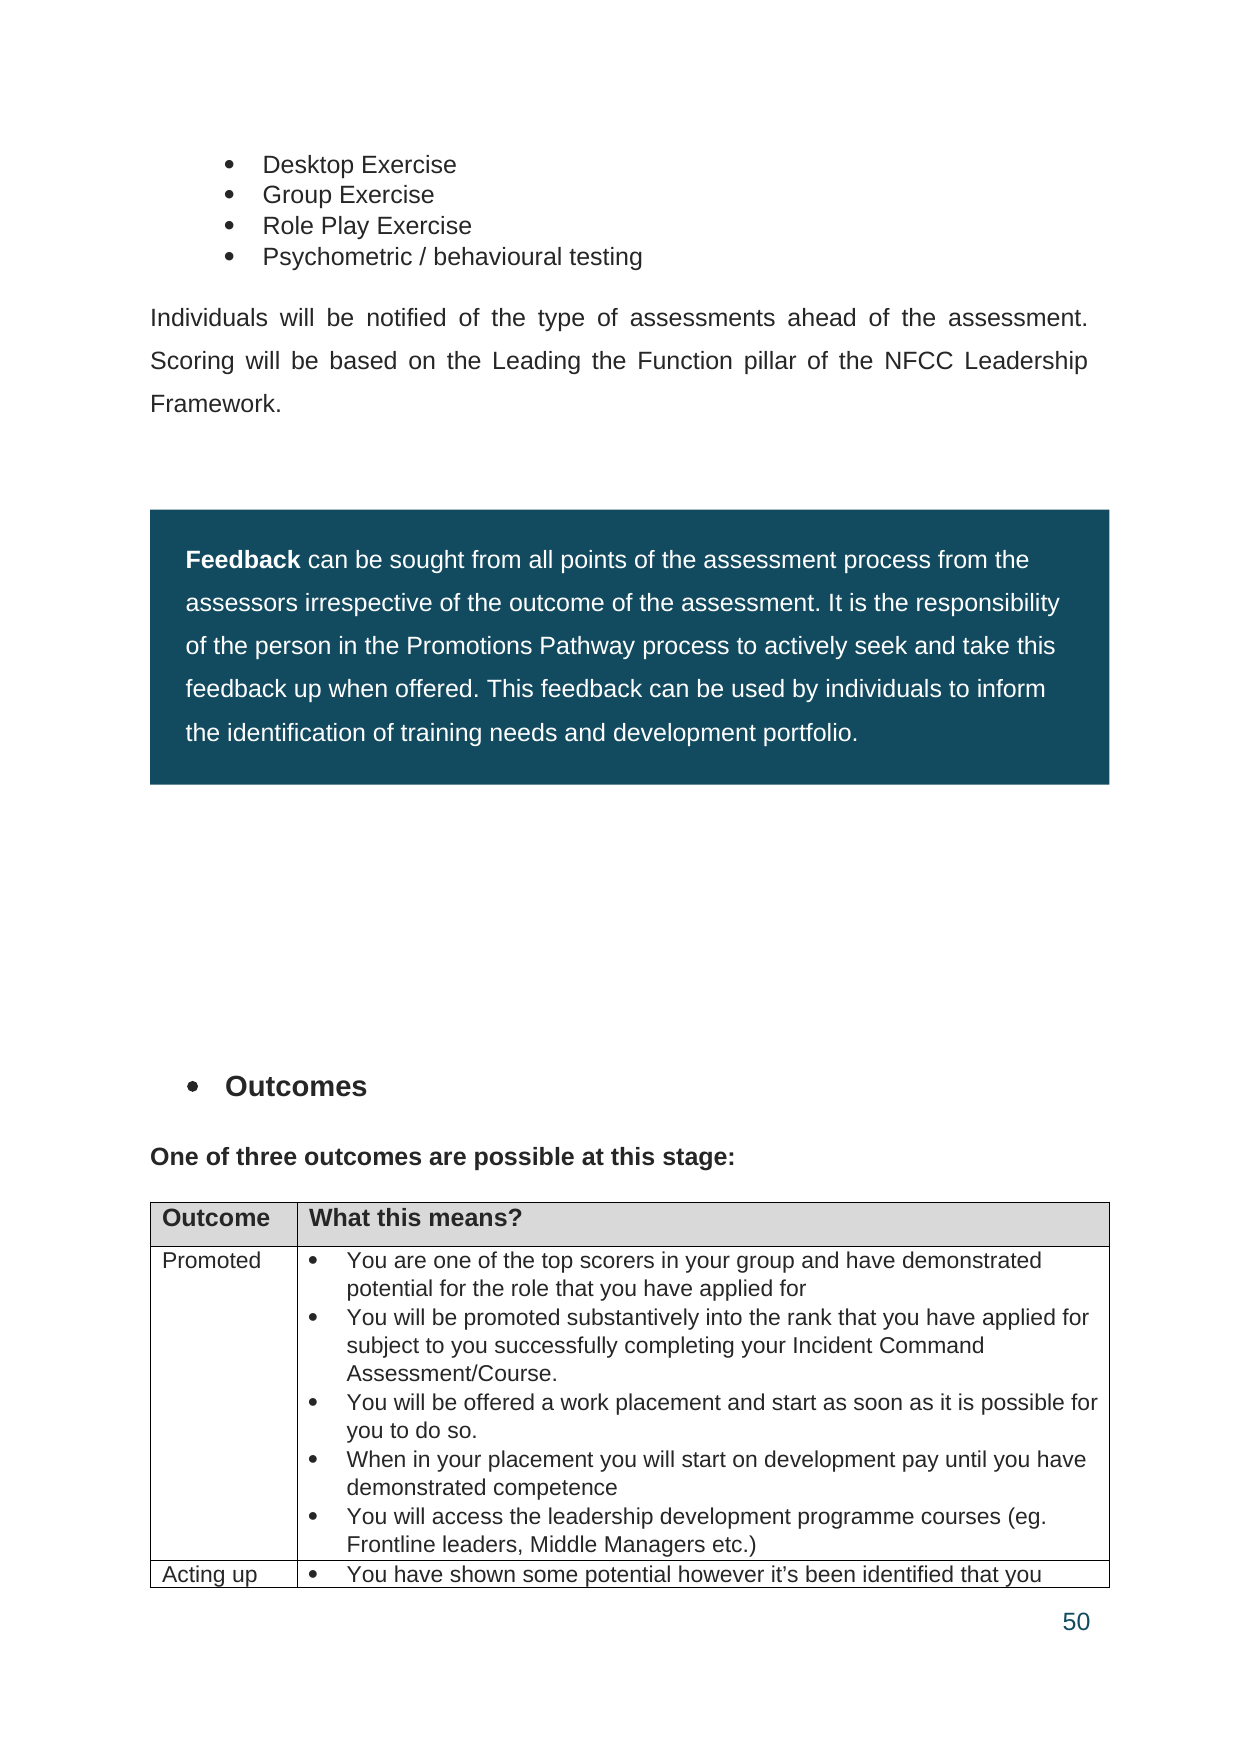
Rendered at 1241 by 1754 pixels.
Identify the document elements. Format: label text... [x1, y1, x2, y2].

table_header Outcome [151, 1203, 297, 1246]
table_cell You are one of the top scorers in your group and have demonstrated potential for the role that you have applied for You will be promoted substantively into the rank that you have applied for subject to you successfully completing your Incident Command Assessment/Course. You will be offered a work placement and start as soon as it is possible for you to do so. When in your placement you will start on development pay until you have demonstrated competence You will access the leadership development programme courses (eg. Frontline leaders, Middle Managers etc.) [298, 1247, 1109, 1560]
list Psychometric / behavioural testing [225, 242, 1090, 270]
text Individuals will be notified of the type of assessments ahead of the assessment. Scoring will be based on the Leading the Function pillar of the NFCC Leadership Framework. [150, 303, 1090, 418]
list Desktop Exercise [225, 150, 1090, 179]
table_cell Promoted [151, 1247, 297, 1560]
table_header What this means? [298, 1203, 1109, 1246]
list Role Play Exercise [225, 211, 1090, 240]
table_cell Acting up pool [151, 1561, 297, 1587]
text One of three outcomes are possible at this stage: [150, 1142, 1090, 1171]
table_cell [298, 1561, 1109, 1587]
list Group Exercise [225, 181, 1090, 209]
list Outcomes [187, 1069, 1090, 1103]
